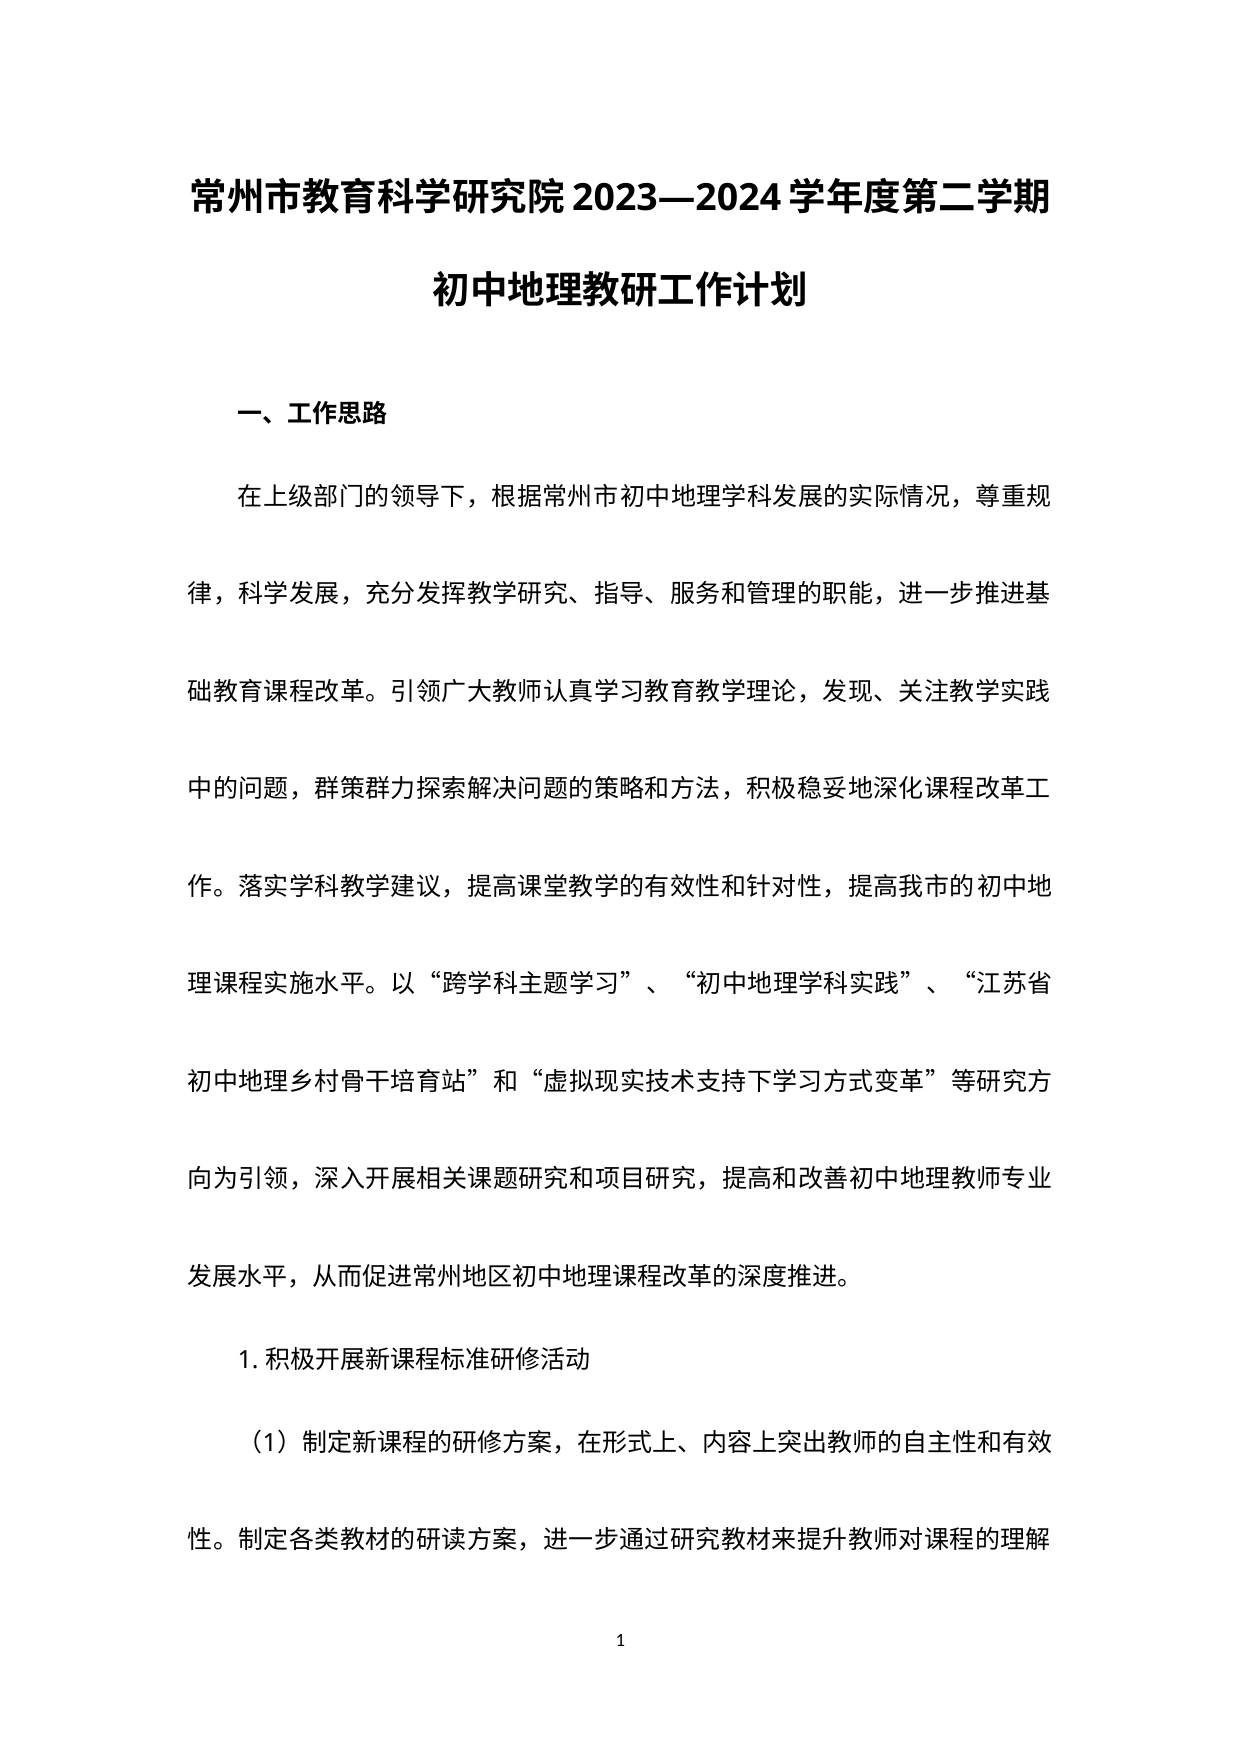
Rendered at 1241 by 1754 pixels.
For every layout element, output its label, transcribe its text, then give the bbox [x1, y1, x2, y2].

text 在上级部门的领导下，根据常州市初中地理学科发展的实际情况，尊重规律，科学发展，充分发挥教学研究、指导、服务和管理的职能，进一步推进基础教育课程改革。引领广大教师认真学习教育教学理论，发现、关注教学实践中的问题，群策群力探索解决问题的策略和方法，积极稳妥地深化课程改革工作。落实学科教学建议，提高课堂教学的有效性和针对性，提高我市的初中地理课程实施水平。以“跨学科主题学习”、“初中地理学科实践”、“江苏省初中地理乡村骨干培育站”和“虚拟现实技术支持下学习方式变革”等研究方向为引领，深入开展相关课题研究和项目研究，提高和改善初中地理教师专业发展水平，从而促进常州地区初中地理课程改革的深度推进。 [187, 462, 1053, 1307]
text 初中地理教研工作计划 [187, 254, 1053, 319]
text 一、工作思路 [187, 379, 1053, 444]
text 1. 积极开展新课程标准研修活动 [187, 1325, 1053, 1390]
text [187, 1408, 1053, 1571]
text 常州市教育科学研究院2023—2024学年度第二学期 [187, 162, 1053, 227]
